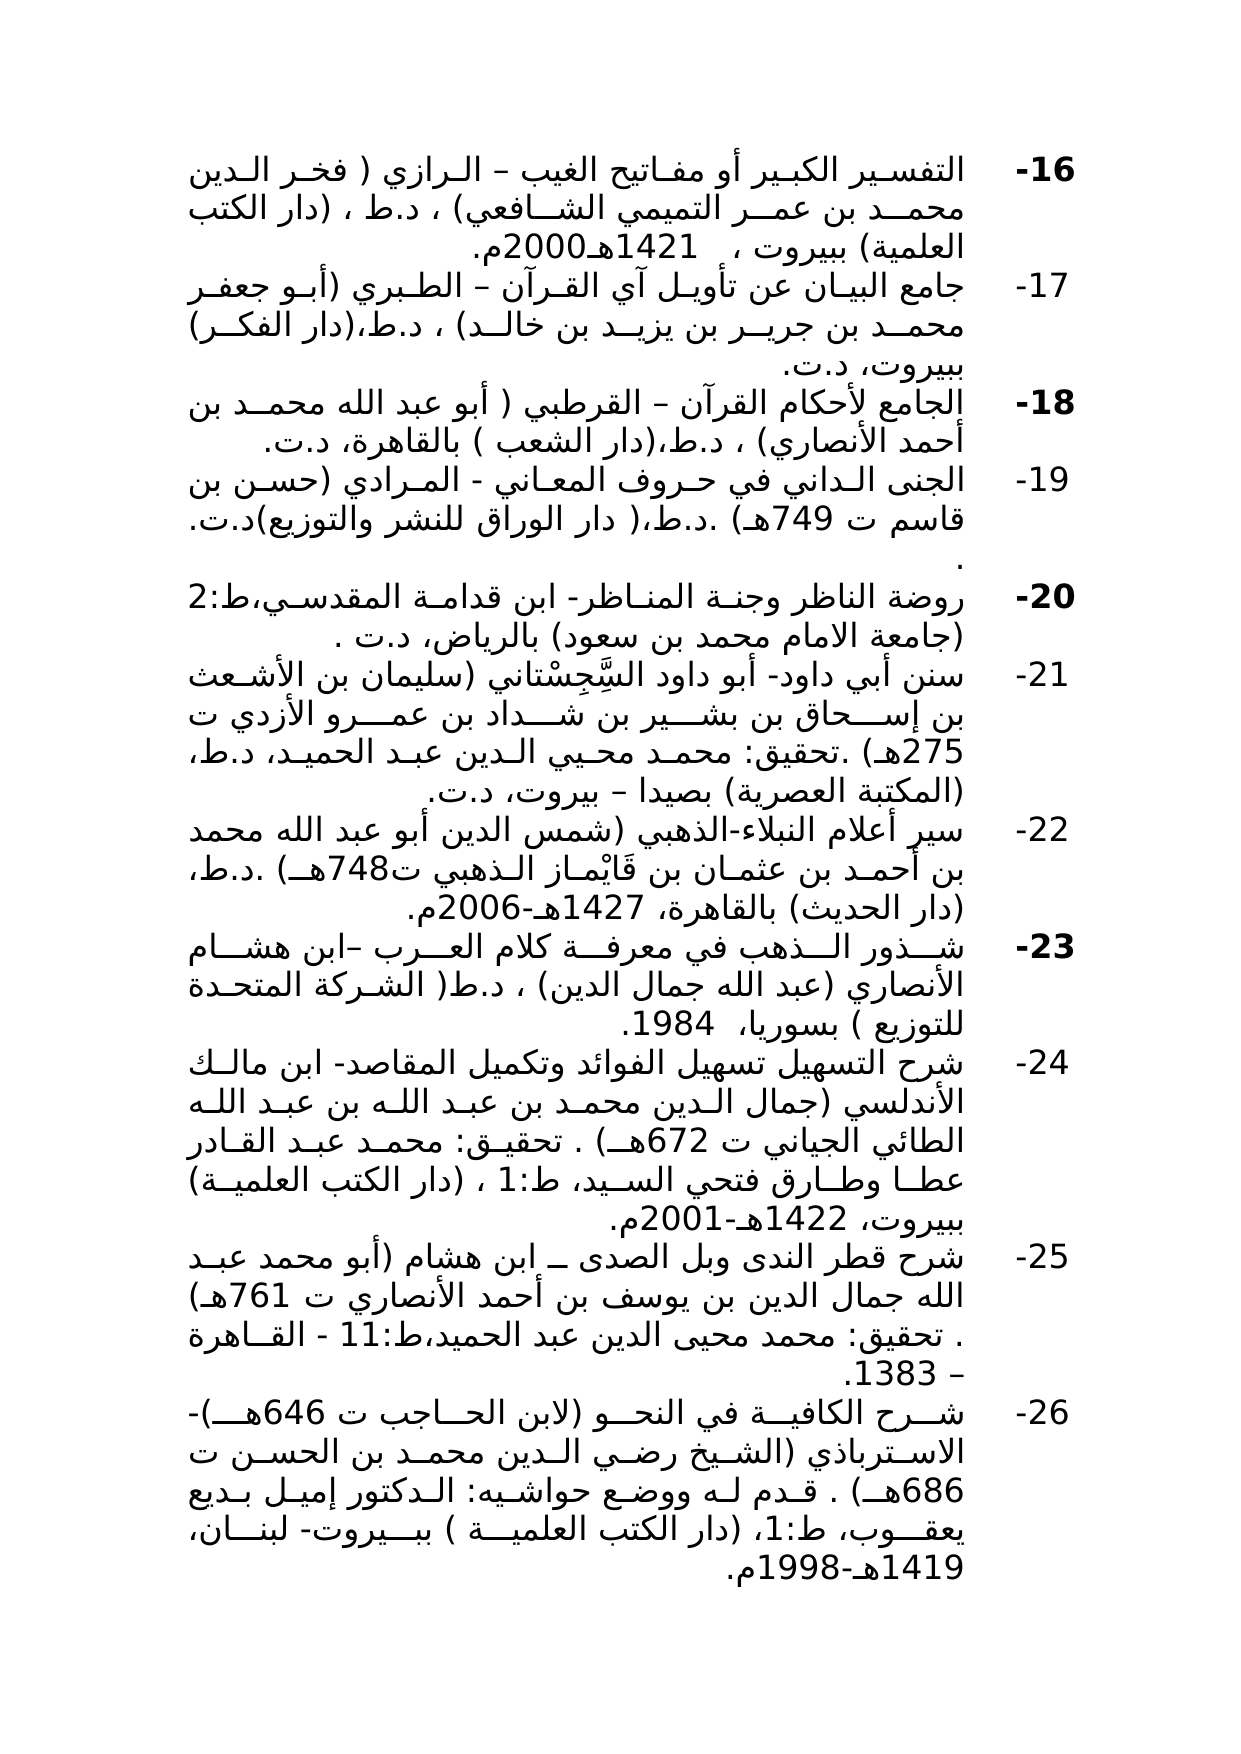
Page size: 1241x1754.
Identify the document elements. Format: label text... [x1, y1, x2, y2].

list الجنى الداني في حروف المعاني - المرادي (حسن بن قاسم ت 749هـ) .د.ط،( دار الوراق للنشر والتوزيع)د.ت. . [187, 461, 1015, 577]
list سير أعلام النبلاء-الذهبي (شمس الدين أبو عبد الله محمد بن أحمد بن عثمان بن قَايْماز الذهبي ت748هـ) .د.ط،(دار الحديث) بالقاهرة، 1427هـ-2006م. [187, 811, 1015, 927]
list جامع البيان عن تأويل آي القرآن – الطبري (أبو جعفر محمد بن جرير بن يزيد بن خالد) ، د.ط،(دار الفكر) ببيروت، د.ت. [187, 267, 1015, 383]
list سنن أبي داود- أبو داود السَِّجِسْتاني (سليمان بن الأشعث بن إسحاق بن بشير بن شداد بن عمرو الأزدي ت275هـ) .تحقيق: محمد محيي الدين عبد الحميد، د.ط، (المكتبة العصرية) بصيدا – بيروت، د.ت. [187, 655, 1015, 811]
list التفسير الكبير أو مفاتيح الغيب – الرازي ( فخر الدين محمد بن عمر التميمي الشافعي) ، د.ط ، (دار الكتب العلمية) ببيروت ، 1421هـ2000م. [187, 150, 1015, 267]
list شذور الذهب في معرفة كلام العرب –ابن هشام الأنصاري (عبد الله جمال الدين) ، د.ط( الشركة المتحدة للتوزيع ) بسوريا، 1984. [187, 927, 1015, 1044]
list شرح قطر الندى وبل الصدى ــ ابن هشام (أبو محمد عبد الله جمال الدين بن يوسف بن أحمد الأنصاري ت 761هـ) . تحقيق: محمد محيى الدين عبد الحميد،ط:11 - القاهرة – 1383. [187, 1238, 1015, 1393]
list روضة الناظر وجنة المناظر- ابن قدامة المقدسي،ط:2 (جامعة الامام محمد بن سعود) بالرياض، د.ت . [187, 577, 1015, 655]
list شرح الكافية في النحو (لابن الحاجب ت 646هـ)- الاسترباذي (الشيخ رضي الدين محمد بن الحسن ت 686هـ) . قدم له ووضع حواشيه: الدكتور إميل بديع يعقوب، ط:1، (دار الكتب العلمية ) ببيروت- لبنان، 1419هـ-1998م. [187, 1393, 1015, 1588]
list شرح التسهيل تسهيل الفوائد وتكميل المقاصد- ابن مالك الأندلسي (جمال الدين محمد بن عبد الله بن عبد الله الطائي الجياني ت 672هـ) . تحقيق: محمد عبد القادر عطا وطارق فتحي السيد، ط:1 ، (دار الكتب العلمية) ببيروت، 1422هـ-2001م. [187, 1044, 1015, 1238]
list الجامع لأحكام القرآن – القرطبي ( أبو عبد الله محمد بن أحمد الأنصاري) ، د.ط،(دار الشعب ) بالقاهرة، د.ت. [187, 383, 1015, 461]
